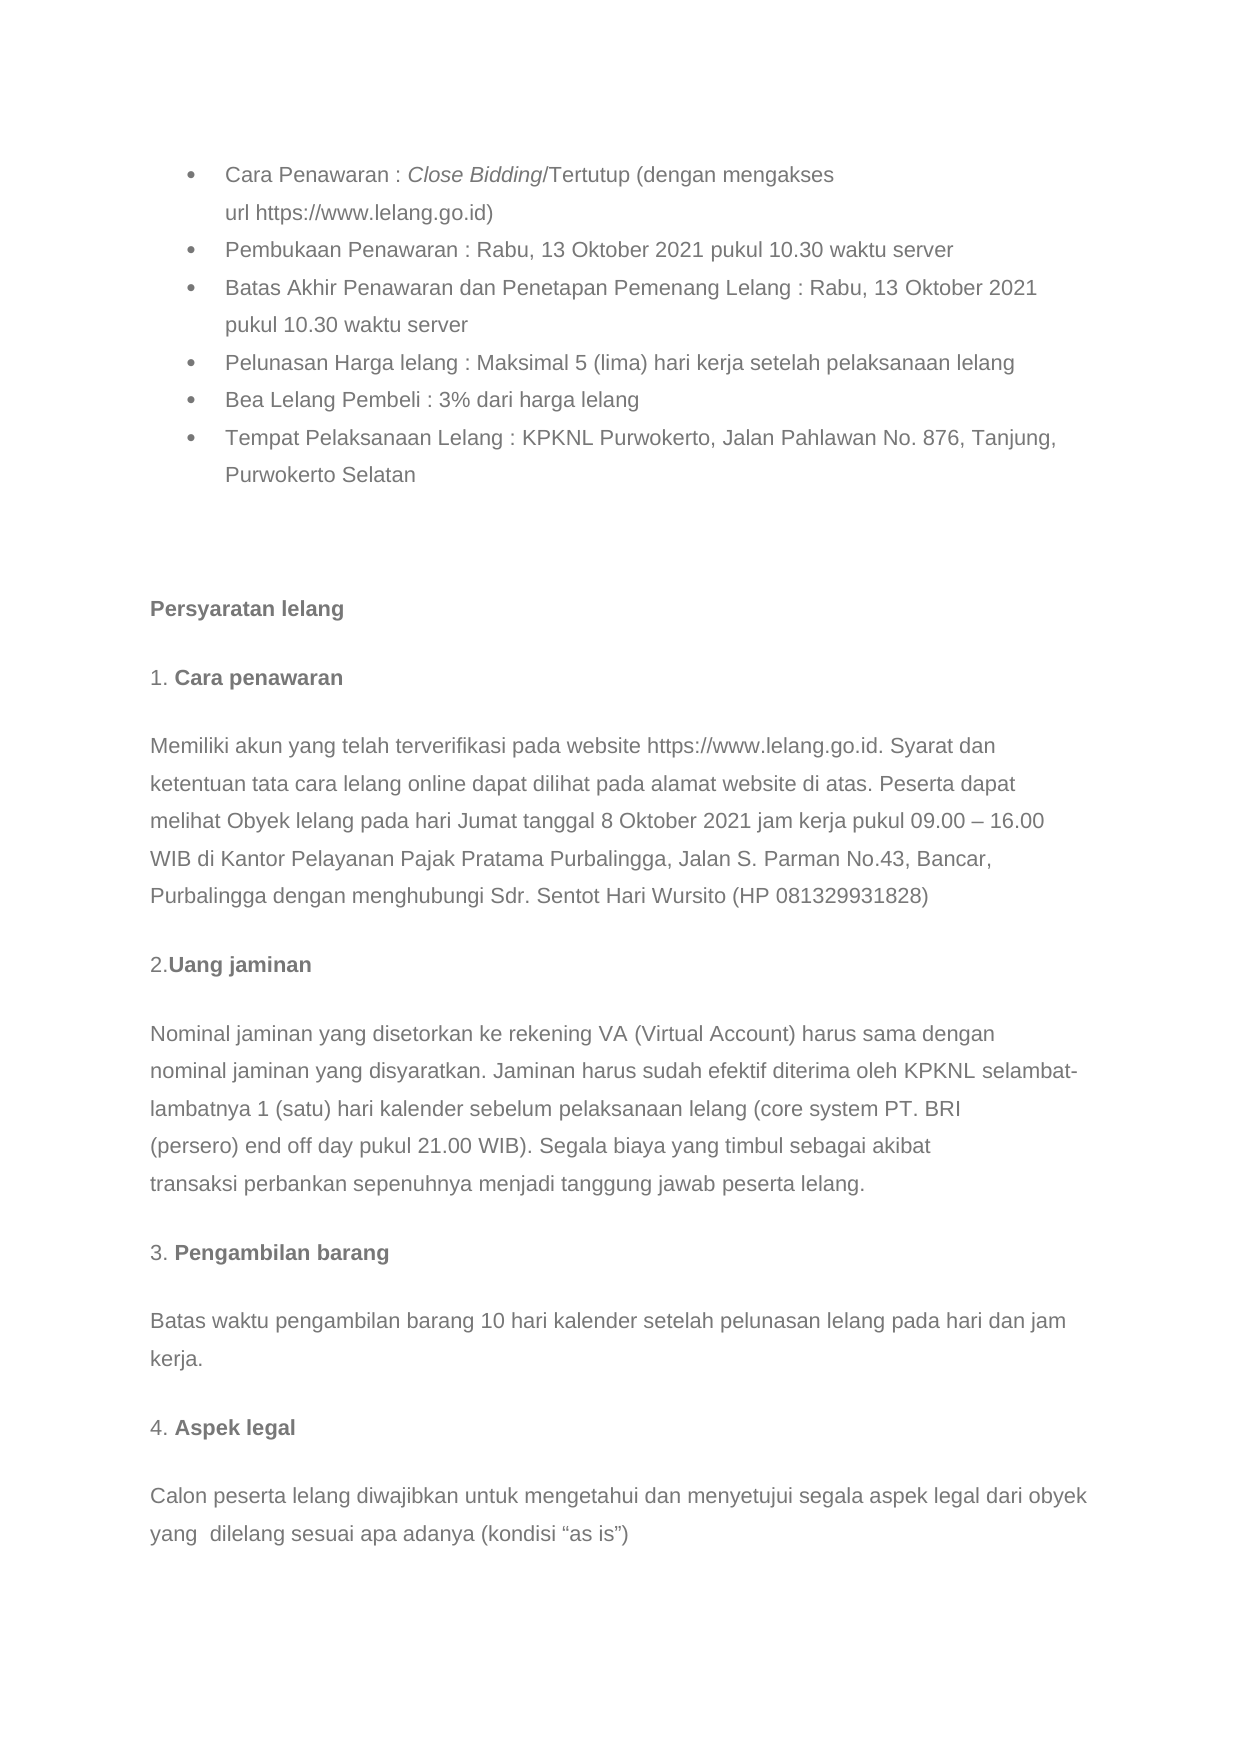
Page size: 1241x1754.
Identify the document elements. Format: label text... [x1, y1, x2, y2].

text Calon peserta lelang diwajibkan untuk mengetahui dan menyetujui segala aspek legal dari obyek yang dilelang sesuai apa adanya (kondisi “as is”) [150, 1471, 1090, 1546]
text 3. Pengambilan barang [150, 1227, 1090, 1264]
text Persyaratan lelang [150, 583, 1090, 621]
list Batas Akhir Penawaran dan Penetapan Pemenang Lelang : Rabu, 13 Oktober 2021 pukul 10.30 waktu server [187, 262, 1090, 337]
list Cara Penawaran : Close Bidding/Tertutup (dengan mengakses url https://www.lelang.go.id) [187, 150, 1090, 225]
text 2.Uang jaminan [150, 939, 1090, 977]
text 1. Cara penawaran [150, 652, 1090, 689]
text Nominal jaminan yang disetorkan ke rekening VA (Virtual Account) harus sama dengan nominal jaminan yang disyaratkan. Jaminan harus sudah efektif diterima oleh KPKNL selambat-lambatnya 1 (satu) hari kalender sebelum pelaksanaan lelang (core system PT. BRI (persero) end off day pukul 21.00 WIB). Segala biaya yang timbul sebagai akibat transaksi perbankan sepenuhnya menjadi tanggung jawab peserta lelang. [150, 1008, 1090, 1196]
list Pelunasan Harga lelang : Maksimal 5 (lima) hari kerja setelah pelaksanaan lelang [187, 337, 1090, 375]
list Bea Lelang Pembeli : 3% dari harga lelang [187, 375, 1090, 412]
text Batas waktu pengambilan barang 10 hari kalender setelah pelunasan lelang pada hari dan jam kerja. [150, 1296, 1090, 1371]
text Memiliki akun yang telah terverifikasi pada website https://www.lelang.go.id. Syarat dan ketentuan tata cara lelang online dapat dilihat pada alamat website di atas. Peserta dapat melihat Obyek lelang pada hari Jumat tanggal 8 Oktober 2021 jam kerja pukul 09.00 – 16.00 WIB di Kantor Pelayanan Pajak Pratama Purbalingga, Jalan S. Parman No.43, Bancar, Purbalingga dengan menghubungi Sdr. Sentot Hari Wursito (HP 081329931828) [150, 721, 1090, 908]
text 4. Aspek legal [150, 1402, 1090, 1439]
list Pembukaan Penawaran : Rabu, 13 Oktober 2021 pukul 10.30 waktu server [187, 225, 1090, 262]
list Tempat Pelaksanaan Lelang : KPKNL Purwokerto, Jalan Pahlawan No. 876, Tanjung, Purwokerto Selatan [187, 412, 1090, 487]
